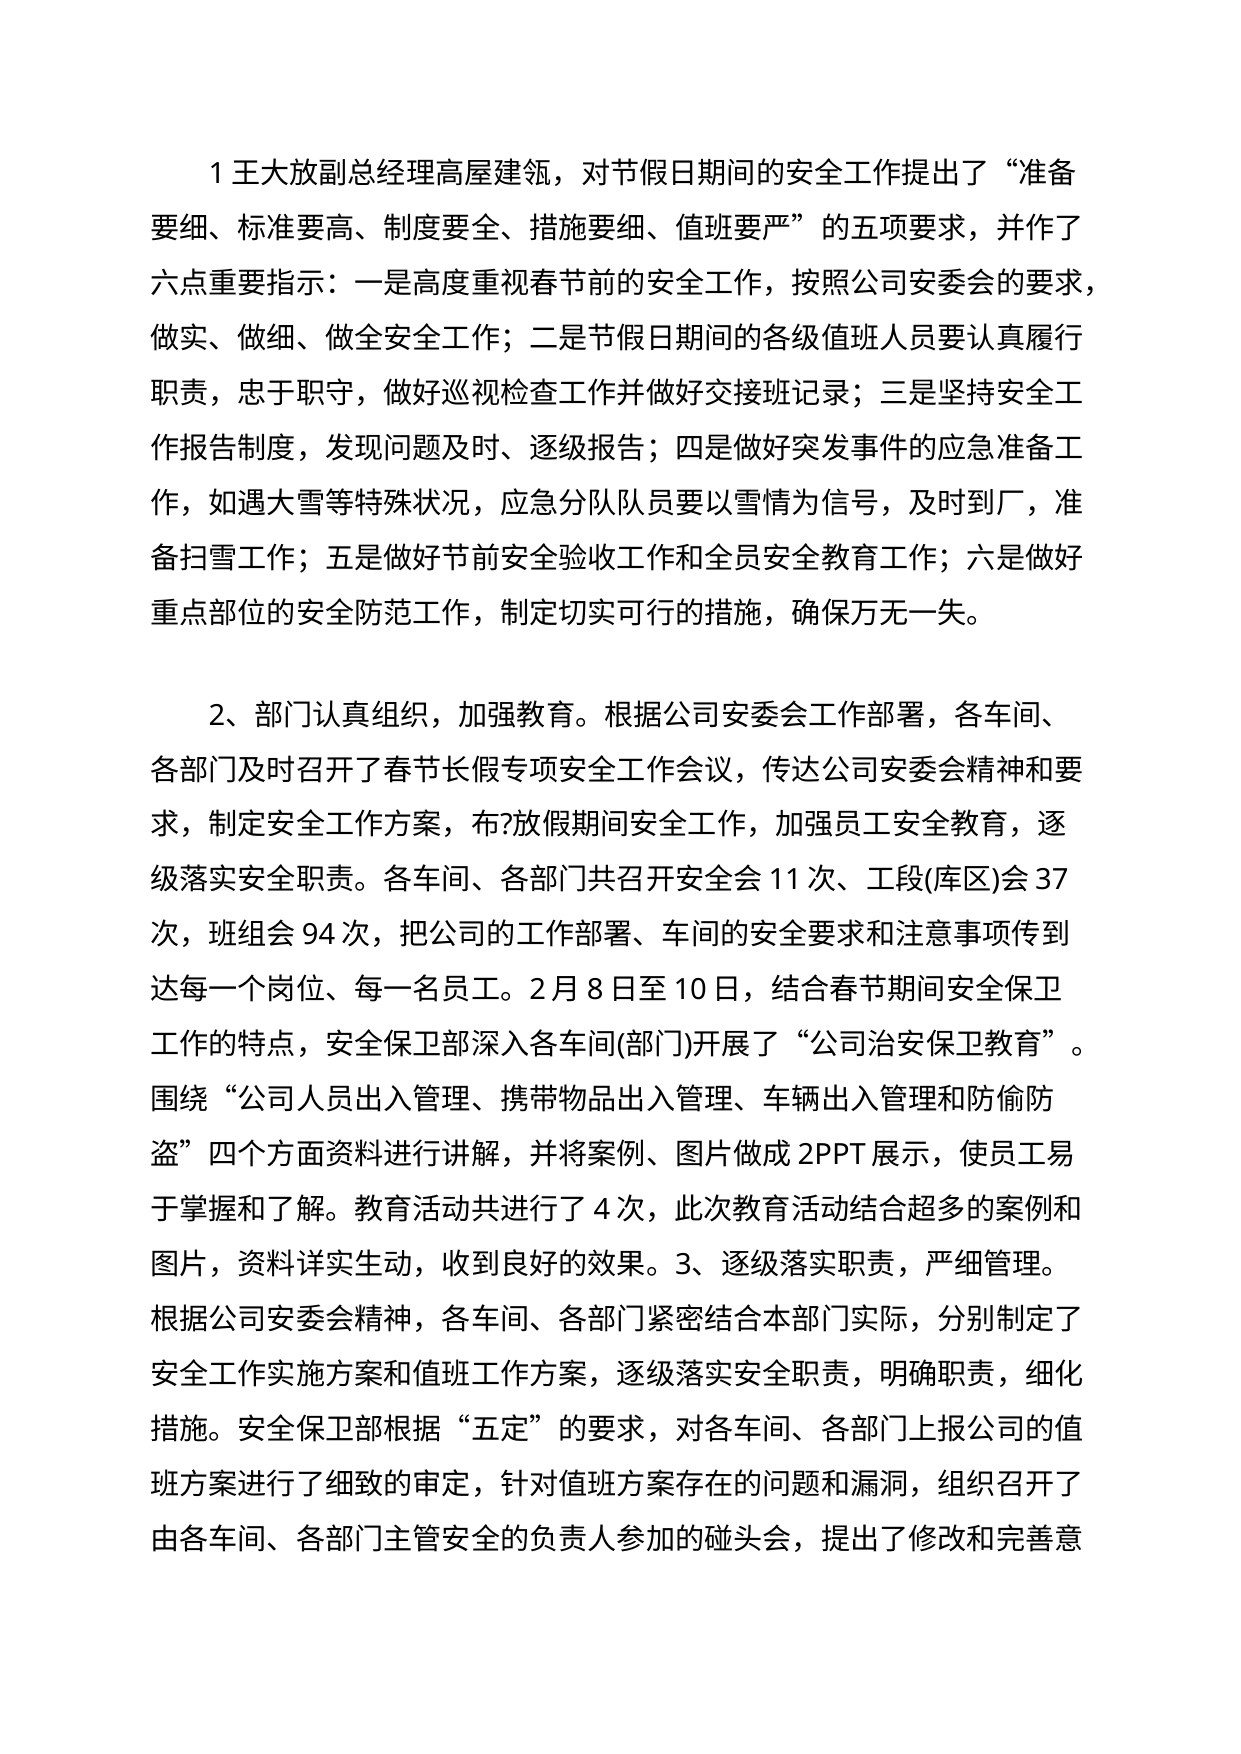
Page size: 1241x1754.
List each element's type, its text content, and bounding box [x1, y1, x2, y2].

text 1王大放副总经理高屋建瓴，对节假日期间的安全工作提出了“准备要细、标准要高、制度要全、措施要细、值班要严”的五项要求，并作了六点重要指示：一是高度重视春节前的安全工作，按照公司安委会的要求，做实、做细、做全安全工作；二是节假日期间的各级值班人员要认真履行职责，忠于职守，做好巡视检查工作并做好交接班记录；三是坚持安全工作报告制度，发现问题及时、逐级报告；四是做好突发事件的应急准备工作，如遇大雪等特殊状况，应急分队队员要以雪情为信号，及时到厂，准备扫雪工作；五是做好节前安全验收工作和全员安全教育工作；六是做好重点部位的安全防范工作，制定切实可行的措施，确保万无一失。 [150, 150, 1090, 632]
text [150, 691, 1090, 1558]
